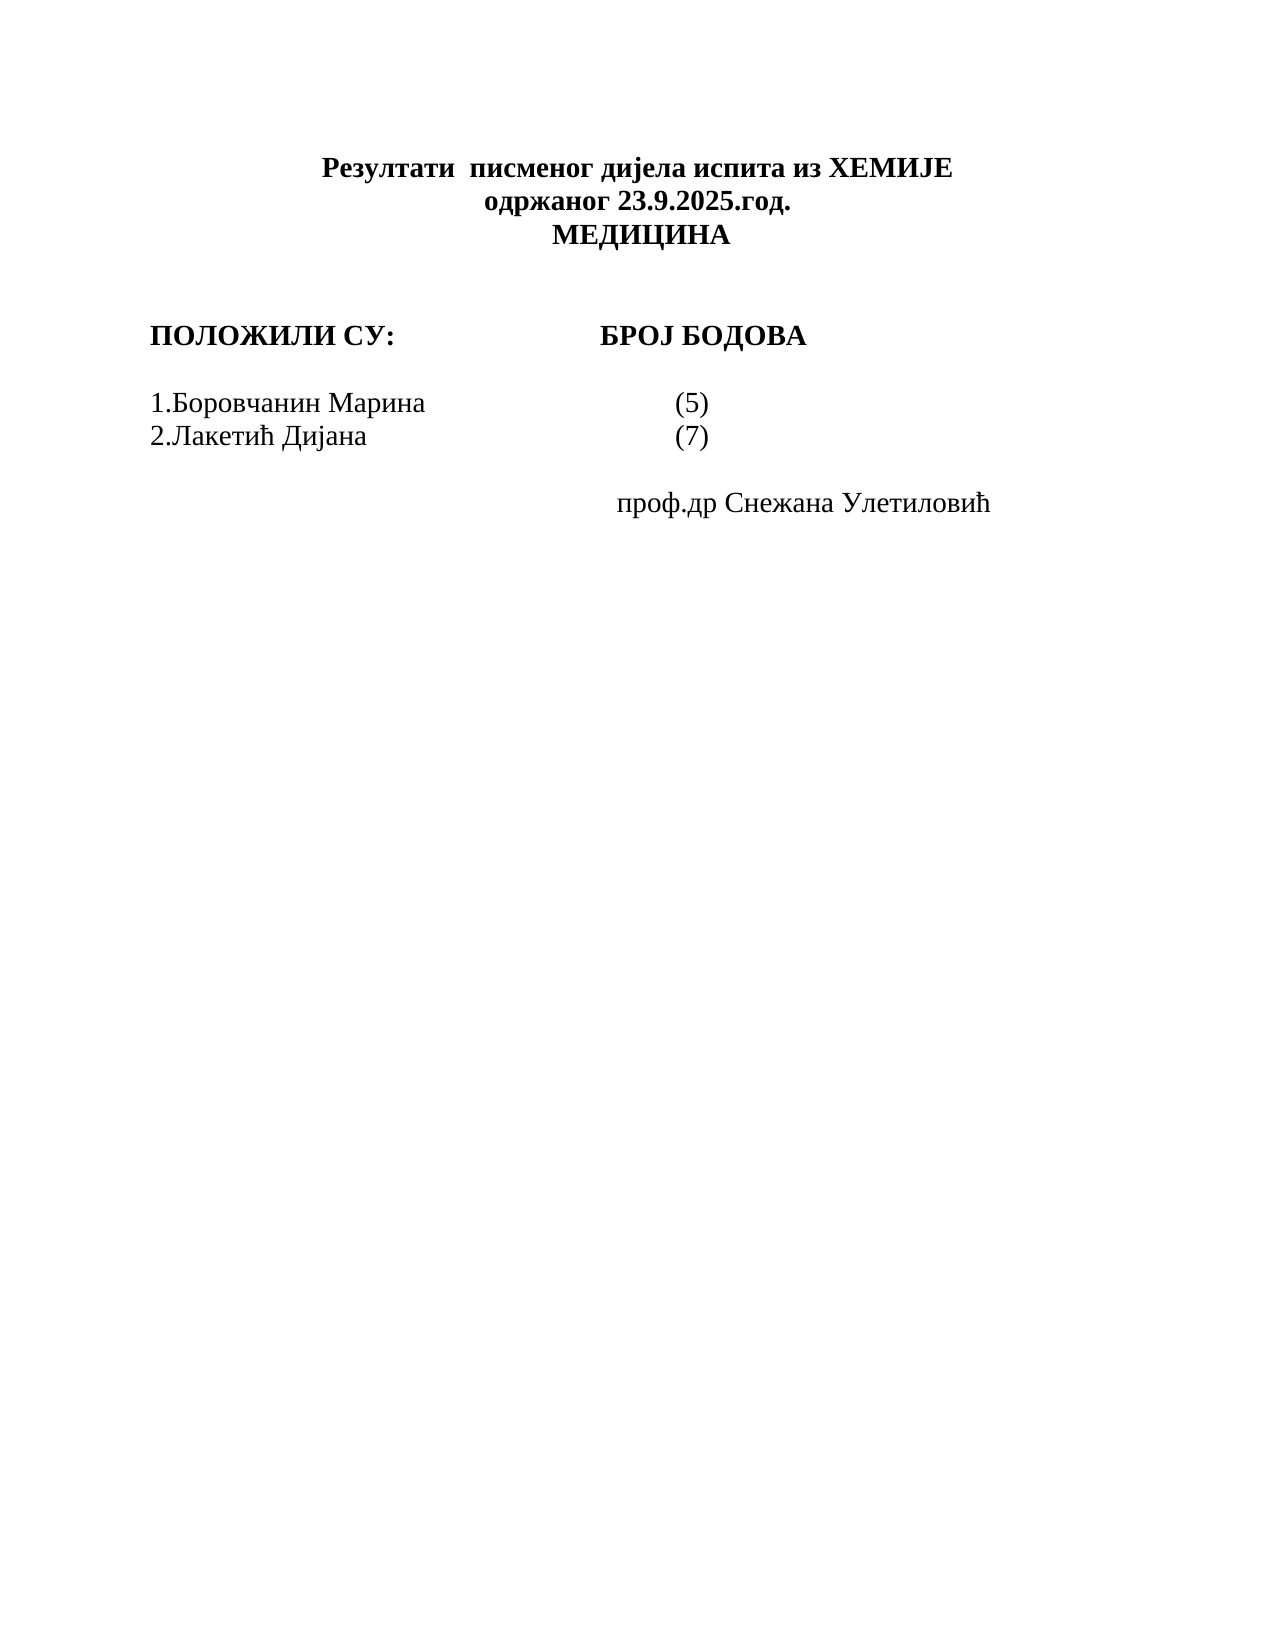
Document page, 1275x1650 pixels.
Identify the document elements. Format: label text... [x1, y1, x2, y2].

text проф.др Снежана Улетиловић [150, 485, 1125, 519]
text ПОЛОЖИЛИ СУ: БРОЈ БОДОВА [150, 318, 1125, 351]
text 2.Лакетић Дијана (7) [150, 418, 1125, 452]
text Резултати писменог дијела испита из ХЕМИЈЕ [150, 150, 1125, 183]
text МЕДИЦИНА [150, 217, 1125, 251]
text одржаног 23.9.2025.год. [150, 183, 1125, 217]
text 1.Боровчанин Марина (5) [150, 385, 1125, 418]
